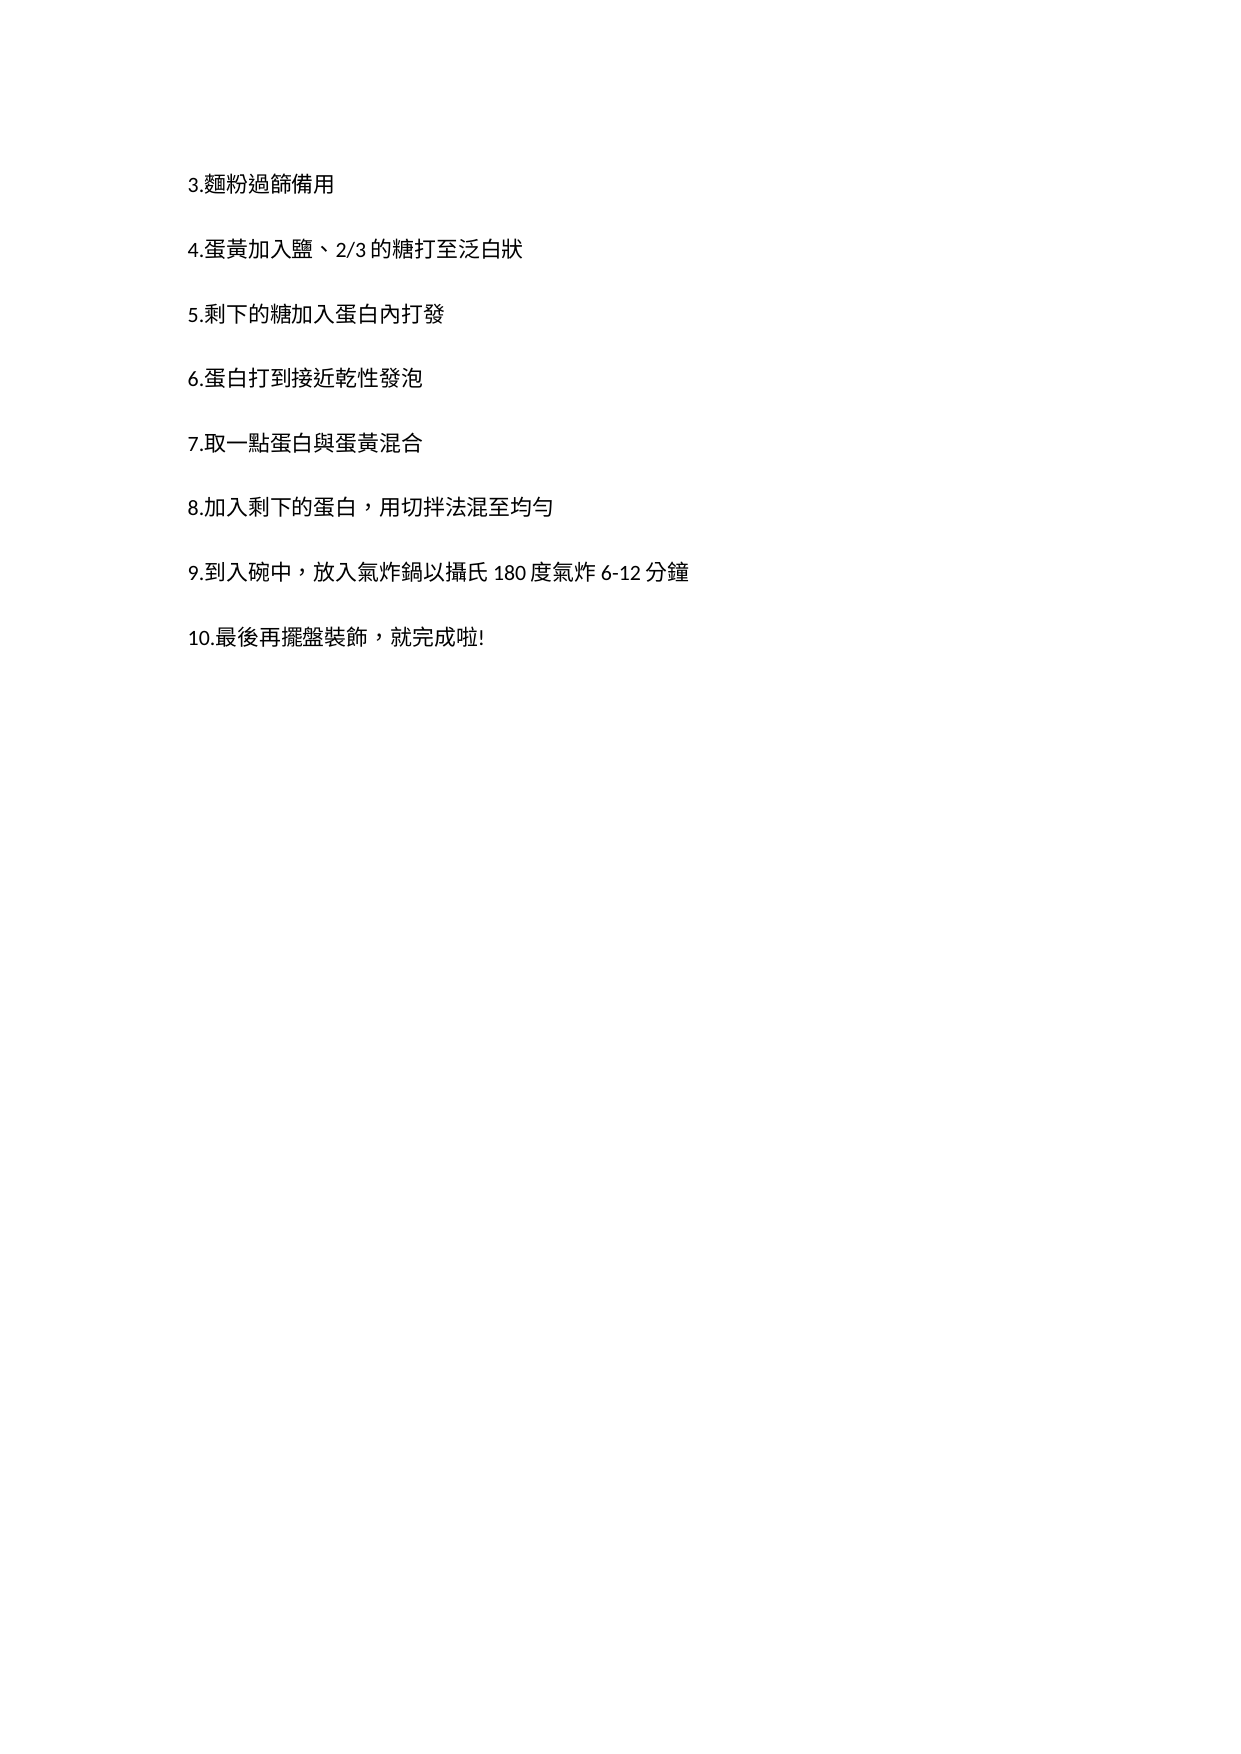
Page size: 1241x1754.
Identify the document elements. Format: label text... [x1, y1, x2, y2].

text 4.蛋黃加入鹽、2/3的糖打至泛白狀 [187, 229, 1053, 267]
text 7.取一點蛋白與蛋黃混合 [187, 423, 1053, 460]
text 9.到入碗中，放入氣炸鍋以攝氏180度氣炸6-12分鐘 [187, 552, 1053, 589]
text 10.最後再擺盤裝飾，就完成啦! [187, 617, 1053, 654]
text 5.剩下的糖加入蛋白內打發 [187, 294, 1053, 331]
text 3.麵粉過篩備用 [187, 164, 1053, 202]
text 6.蛋白打到接近乾性發泡 [187, 358, 1053, 396]
text 8.加入剩下的蛋白，用切拌法混至均勻 [187, 487, 1053, 525]
